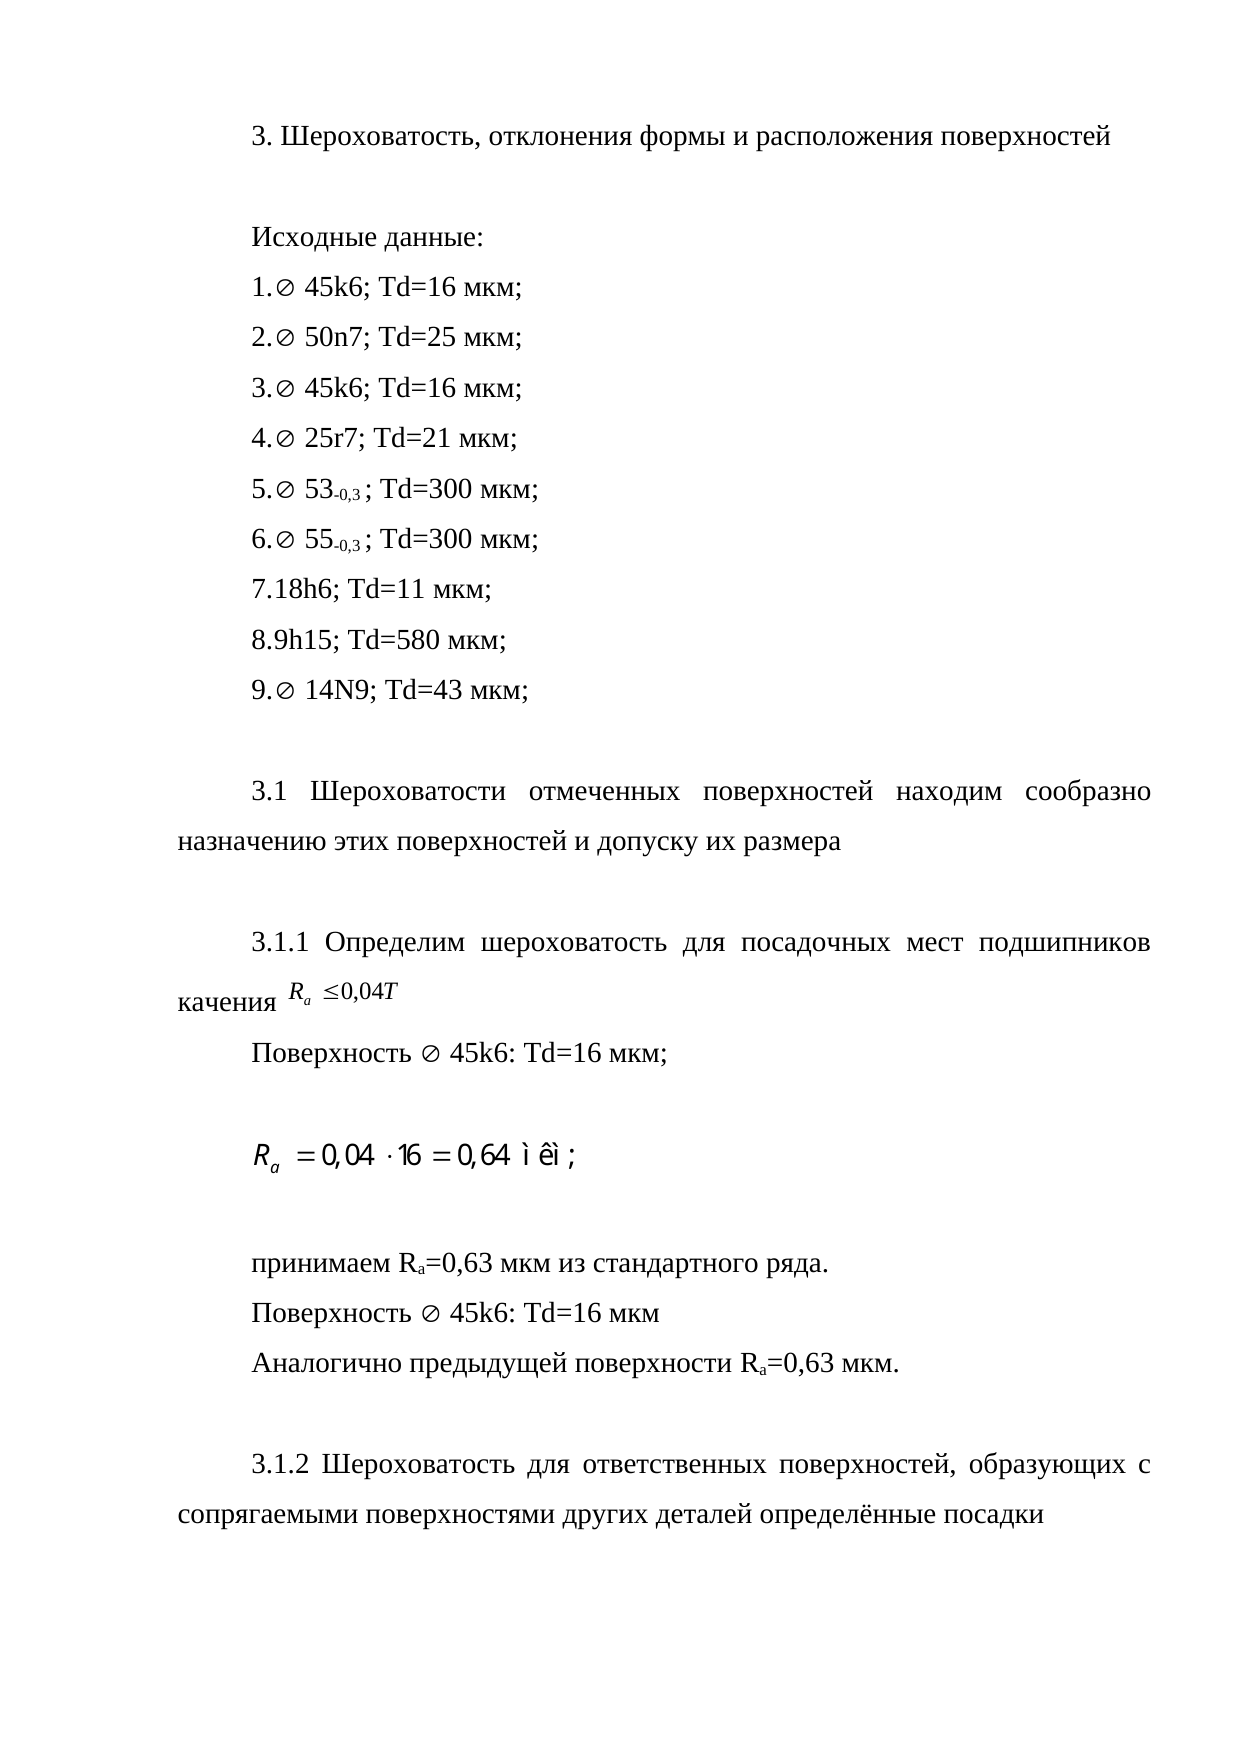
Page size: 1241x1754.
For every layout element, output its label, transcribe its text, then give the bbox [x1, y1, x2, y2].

list 50n7; Td=25 мкм; [177, 319, 1152, 353]
text Аналогично предыдущей поверхности Ra=0,63 мкм. [177, 1346, 1152, 1379]
list 53-0,3 ; Td=300 мкм; [177, 471, 1152, 504]
text 3.1 Шероховатости отмеченных поверхностей находим сообразно назначению этих поверхностей и допуску их размера [177, 773, 1152, 857]
list 9h15; Td=580 мкм; [177, 622, 1152, 655]
list 14N9; Td=43 мкм; [177, 672, 1152, 706]
list 45k6; Td=16 мкм; [177, 370, 1152, 403]
text Поверхность 45k6: Td=16 мкм; [177, 1035, 1152, 1068]
text 3.1.2 Шероховатость для ответственных поверхностей, образующих с сопрягаемыми поверхностями других деталей определённые посадки [177, 1446, 1152, 1530]
list 25r7; Td=21 мкм; [177, 420, 1152, 454]
text Поверхность 45k6: Td=16 мкм [177, 1295, 1152, 1329]
list 55-0,3 ; Td=300 мкм; [177, 521, 1152, 555]
list 45k6; Td=16 мкм; [177, 269, 1152, 303]
text принимаем Ra=0,63 мкм из стандартного ряда. [177, 1245, 1152, 1278]
text 3. Шероховатость, отклонения формы и расположения поверхностей [177, 118, 1152, 152]
list 18h6; Td=11 мкм; [177, 572, 1152, 605]
text Исходные данные: [177, 219, 1152, 252]
text 3.1.1 Определим шероховатость для посадочных мест подшипников качения [177, 924, 1152, 1018]
